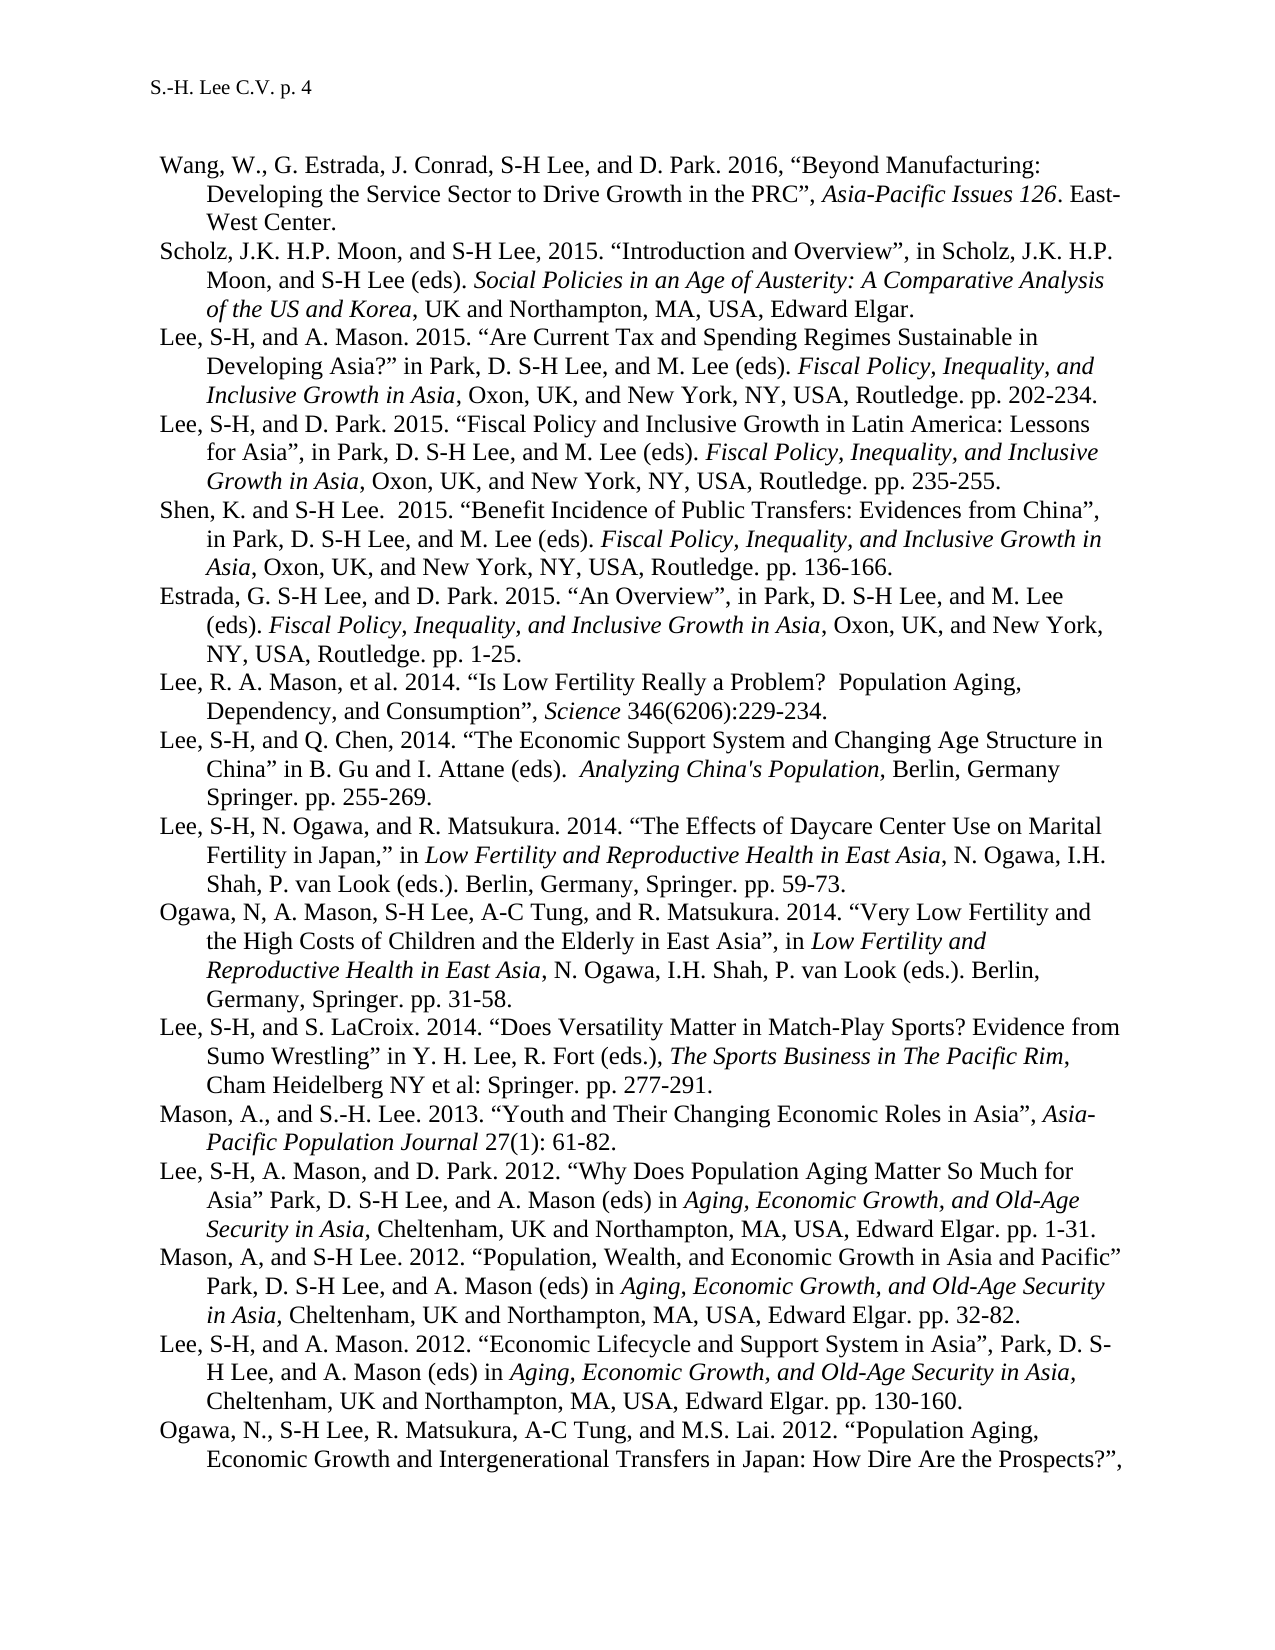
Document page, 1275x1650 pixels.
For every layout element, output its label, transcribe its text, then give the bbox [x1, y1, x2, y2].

text Lee, S-H, and A. Mason. 2012. “Economic Lifecycle and Support System in Asia”, Park, D. S-H Lee, and A. Mason (eds) in Aging, Economic Growth, and Old-Age Security in Asia, Cheltenham, UK and Northampton, MA, USA, Edward Elgar. pp. 130-160. [159, 1329, 1125, 1415]
text Ogawa, N, A. Mason, S-H Lee, A-C Tung, and R. Matsukura. 2014. “Very Low Fertility and the High Costs of Children and the Elderly in East Asia”, in Low Fertility and Reproductive Health in East Asia, N. Ogawa, I.H. Shah, P. van Look (eds.). Berlin, Germany, Springer. pp. 31-58. [159, 897, 1125, 1012]
text Lee, S-H, and D. Park. 2015. “Fiscal Policy and Inclusive Growth in Latin America: Lessons for Asia”, in Park, D. S-H Lee, and M. Lee (eds). Fiscal Policy, Inequality, and Inclusive Growth in Asia, Oxon, UK, and New York, NY, USA, Routledge. pp. 235-255. [159, 409, 1125, 495]
text Shen, K. and S-H Lee. 2015. “Benefit Incidence of Public Transfers: Evidences from China”, in Park, D. S-H Lee, and M. Lee (eds). Fiscal Policy, Inequality, and Inclusive Growth in Asia, Oxon, UK, and New York, NY, USA, Routledge. pp. 136-166. [159, 495, 1125, 581]
text Lee, R. A. Mason, et al. 2014. “Is Low Fertility Really a Problem? Population Aging, Dependency, and Consumption”, Science 346(6206):229-234. [159, 667, 1125, 725]
text Lee, S-H, and A. Mason. 2015. “Are Current Tax and Spending Regimes Sustainable in Developing Asia?” in Park, D. S-H Lee, and M. Lee (eds). Fiscal Policy, Inequality, and Inclusive Growth in Asia, Oxon, UK, and New York, NY, USA, Routledge. pp. 202-234. [159, 322, 1125, 409]
text Lee, S-H, N. Ogawa, and R. Matsukura. 2014. “The Effects of Daycare Center Use on Marital Fertility in Japan,” in Low Fertility and Reproductive Health in East Asia, N. Ogawa, I.H. Shah, P. van Look (eds.). Berlin, Germany, Springer. pp. 59-73. [159, 811, 1125, 897]
text Estrada, G. S-H Lee, and D. Park. 2015. “An Overview”, in Park, D. S-H Lee, and M. Lee (eds). Fiscal Policy, Inequality, and Inclusive Growth in Asia, Oxon, UK, and New York, NY, USA, Routledge. pp. 1-25. [159, 581, 1125, 667]
text Lee, S-H, and Q. Chen, 2014. “The Economic Support System and Changing Age Structure in China” in B. Gu and I. Attane (eds). Analyzing China's Population, Berlin, Germany Springer. pp. 255-269. [159, 725, 1125, 811]
text Scholz, J.K. H.P. Moon, and S-H Lee, 2015. “Introduction and Overview”, in Scholz, J.K. H.P. Moon, and S-H Lee (eds). Social Policies in an Age of Austerity: A Comparative Analysis of the US and Korea, UK and Northampton, MA, USA, Edward Elgar. [159, 236, 1125, 322]
text Mason, A, and S-H Lee. 2012. “Population, Wealth, and Economic Growth in Asia and Pacific” Park, D. S-H Lee, and A. Mason (eds) in Aging, Economic Growth, and Old-Age Security in Asia, Cheltenham, UK and Northampton, MA, USA, Edward Elgar. pp. 32-82. [159, 1242, 1125, 1329]
text Mason, A., and S.-H. Lee. 2013. “Youth and Their Changing Economic Roles in Asia”, Asia-Pacific Population Journal 27(1): 61-82.nal [159, 1099, 1125, 1156]
text Lee, S-H, and S. LaCroix. 2014. “Does Versatility Matter in Match-Play Sports? Evidence from Sumo Wrestling” in Y. H. Lee, R. Fort (eds.), The Sports Business in The Pacific Rim, Cham Heidelberg NY et al: Springer. pp. 277-291. [159, 1012, 1125, 1099]
text Wang, W., G. Estrada, J. Conrad, S-H Lee, and D. Park. 2016, “Beyond Manufacturing: Developing the Service Sector to Drive Growth in the PRC”, Asia-Pacific Issues 126. East-West Center. [159, 150, 1125, 236]
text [159, 1415, 1125, 1472]
text Lee, S-H, A. Mason, and D. Park. 2012. “Why Does Population Aging Matter So Much for Asia” Park, D. S-H Lee, and A. Mason (eds) in Aging, Economic Growth, and Old-Age Security in Asia, Cheltenham, UK and Northampton, MA, USA, Edward Elgar. pp. 1-31. [159, 1156, 1125, 1242]
